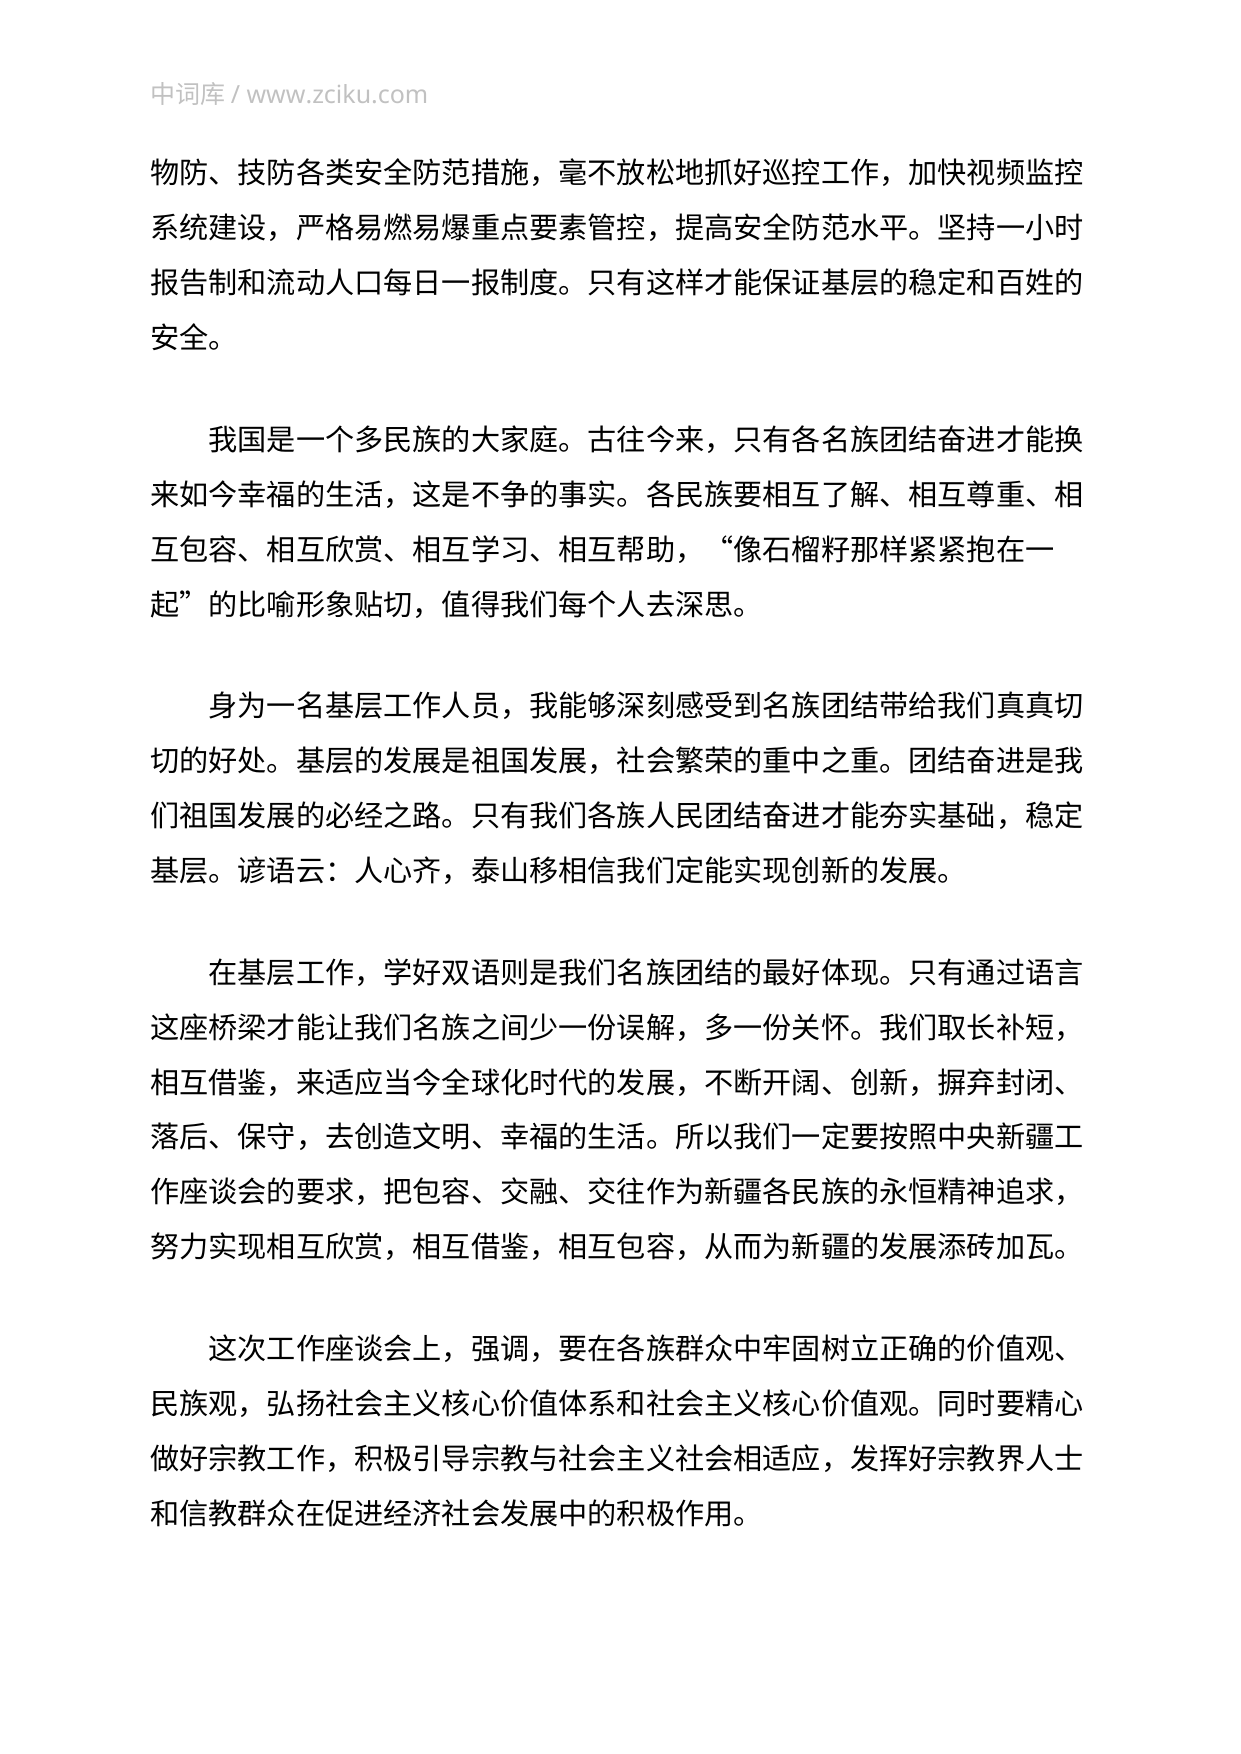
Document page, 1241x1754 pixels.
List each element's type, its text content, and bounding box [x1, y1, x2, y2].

text 身为一名基层工作人员，我能够深刻感受到名族团结带给我们真真切切的好处。基层的发展是祖国发展，社会繁荣的重中之重。团结奋进是我们祖国发展的必经之路。只有我们各族人民团结奋进才能夯实基础，稳定基层。谚语云：人心齐，泰山移相信我们定能实现创新的发展。 [150, 683, 1090, 890]
text 在基层工作，学好双语则是我们名族团结的最好体现。只有通过语言这座桥梁才能让我们名族之间少一份误解，多一份关怀。我们取长补短，相互借鉴，来适应当今全球化时代的发展，不断开阔、创新，摒弃封闭、落后、保守，去创造文明、幸福的生活。所以我们一定要按照中央新疆工作座谈会的要求，把包容、交融、交往作为新疆各民族的永恒精神追求，努力实现相互欣赏，相互借鉴，相互包容，从而为新疆的发展添砖加瓦。 [150, 949, 1090, 1266]
text 我国是一个多民族的大家庭。古往今来，只有各名族团结奋进才能换来如今幸福的生活，这是不争的事实。各民族要相互了解、相互尊重、相互包容、相互欣赏、相互学习、相互帮助，“像石榴籽那样紧紧抱在一起”的比喻形象贴切，值得我们每个人去深思。 [150, 416, 1090, 623]
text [150, 150, 1090, 357]
text 这次工作座谈会上，强调，要在各族群众中牢固树立正确的价值观、民族观，弘扬社会主义核心价值体系和社会主义核心价值观。同时要精心做好宗教工作，积极引导宗教与社会主义社会相适应，发挥好宗教界人士和信教群众在促进经济社会发展中的积极作用。 [150, 1326, 1090, 1533]
